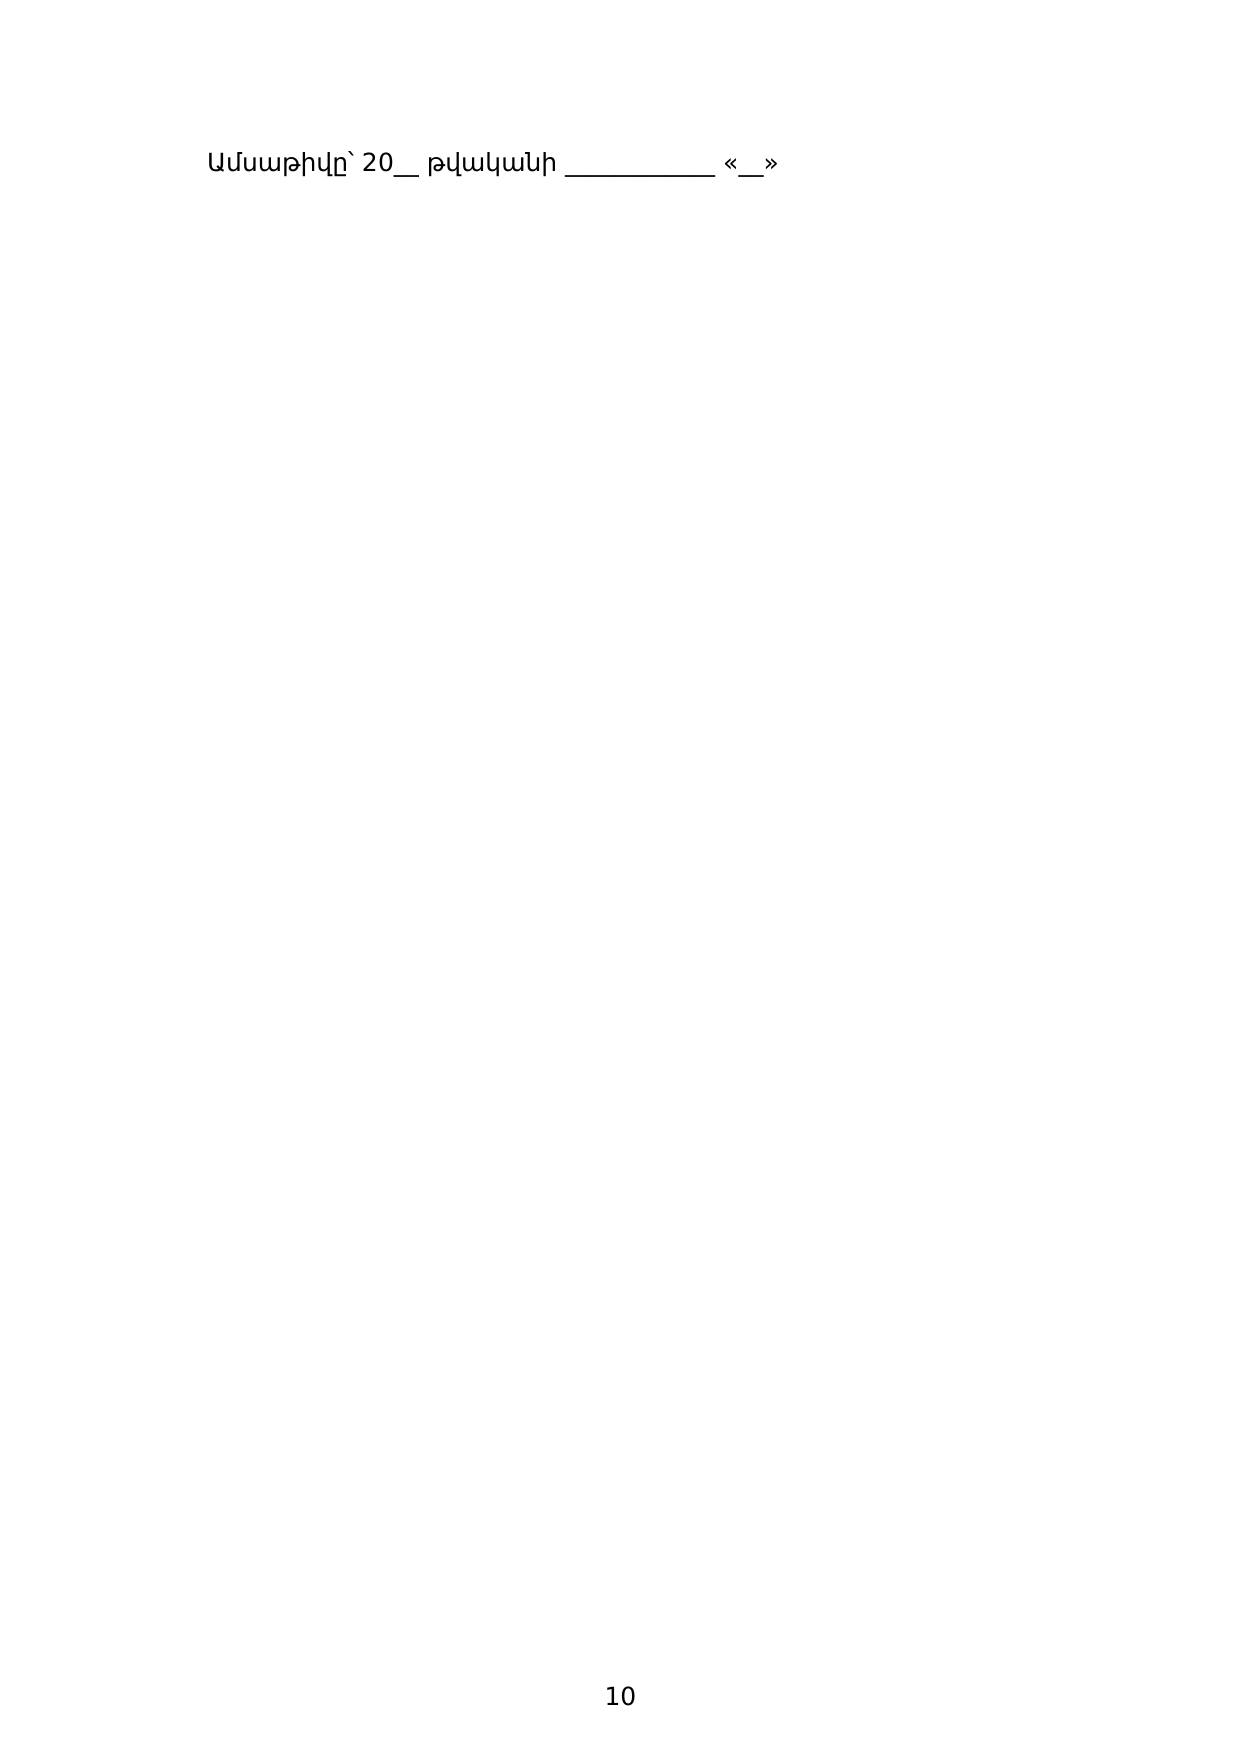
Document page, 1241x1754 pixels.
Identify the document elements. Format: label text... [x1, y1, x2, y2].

text Ամսաթիվը՝ 20__ թվականի ____________ «__» [148, 148, 1092, 177]
